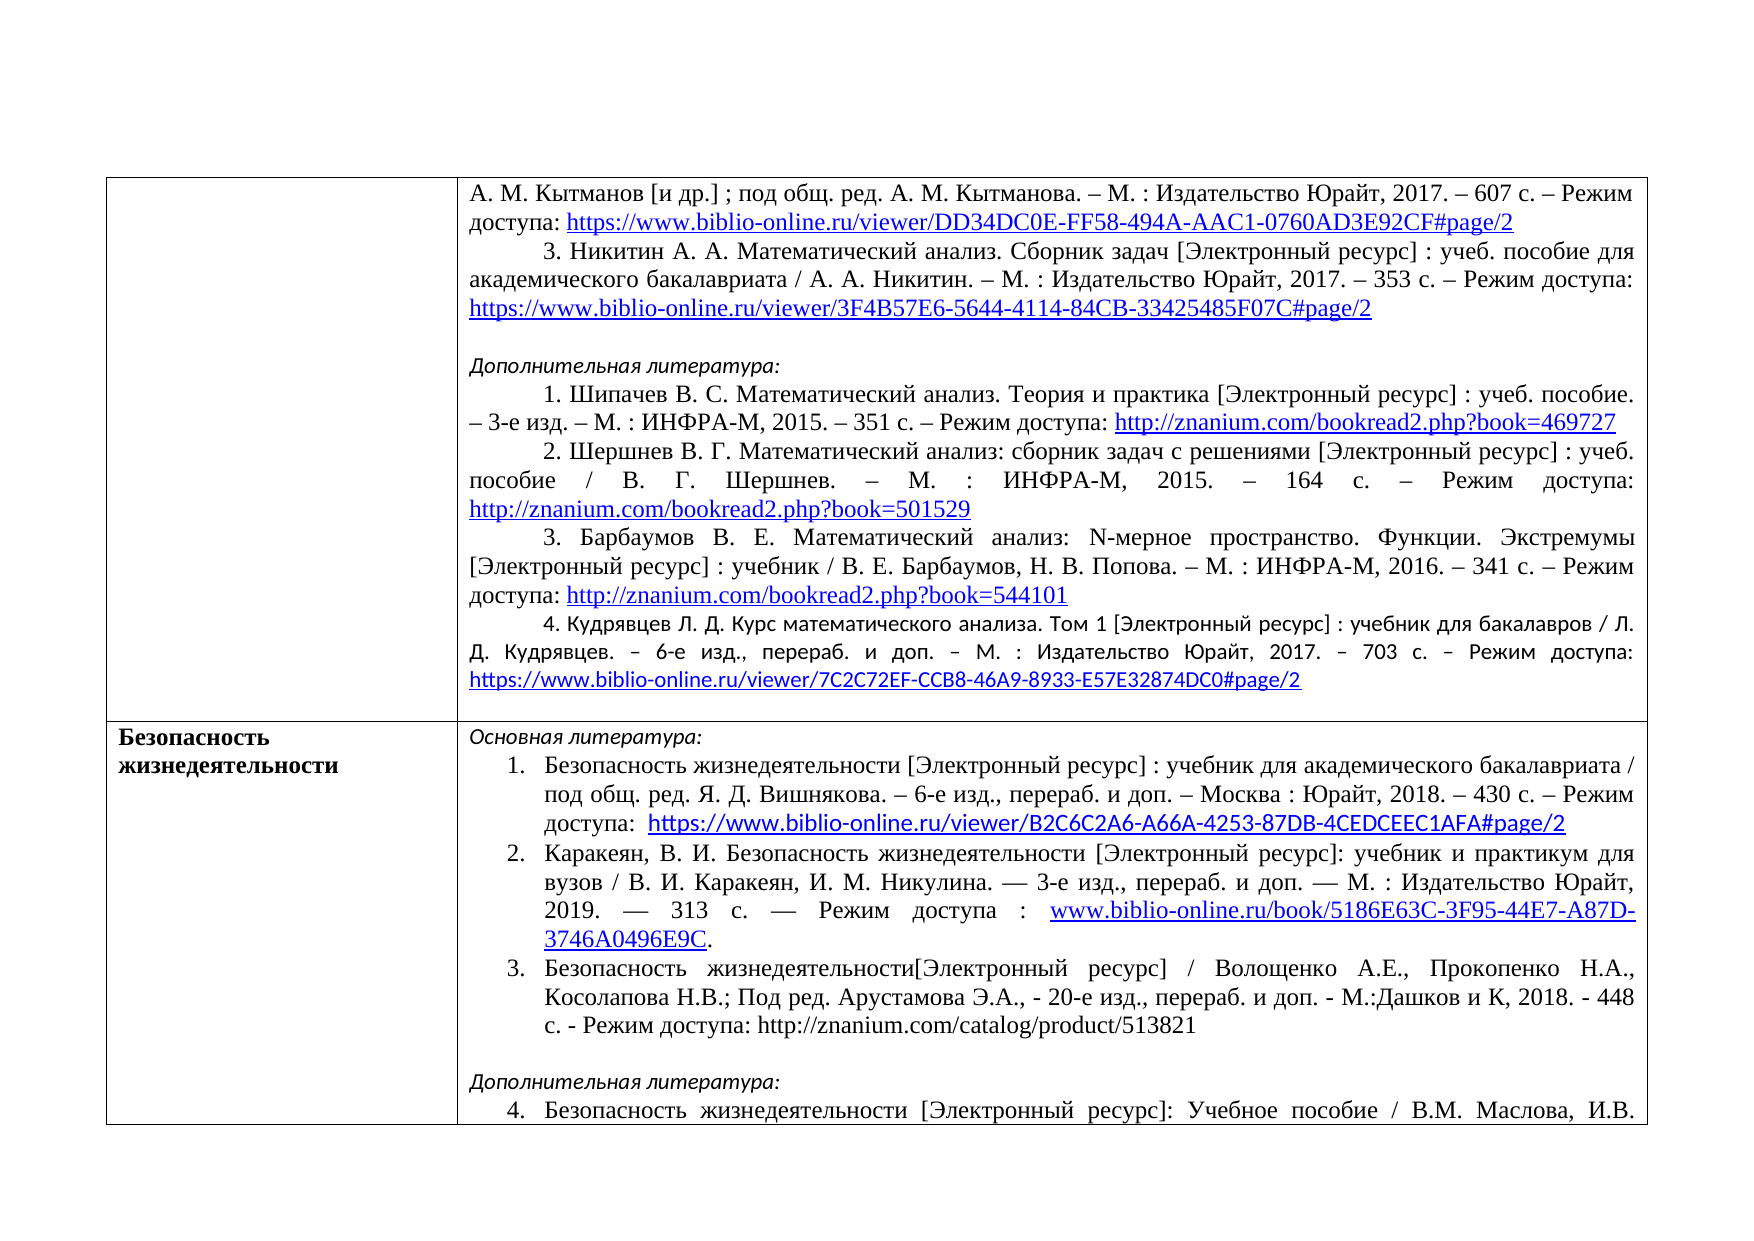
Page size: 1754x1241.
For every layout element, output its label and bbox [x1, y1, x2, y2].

table_cell [458, 178, 1647, 721]
table_cell [458, 722, 1647, 1124]
table_cell [107, 722, 457, 1124]
table_cell [107, 178, 457, 721]
